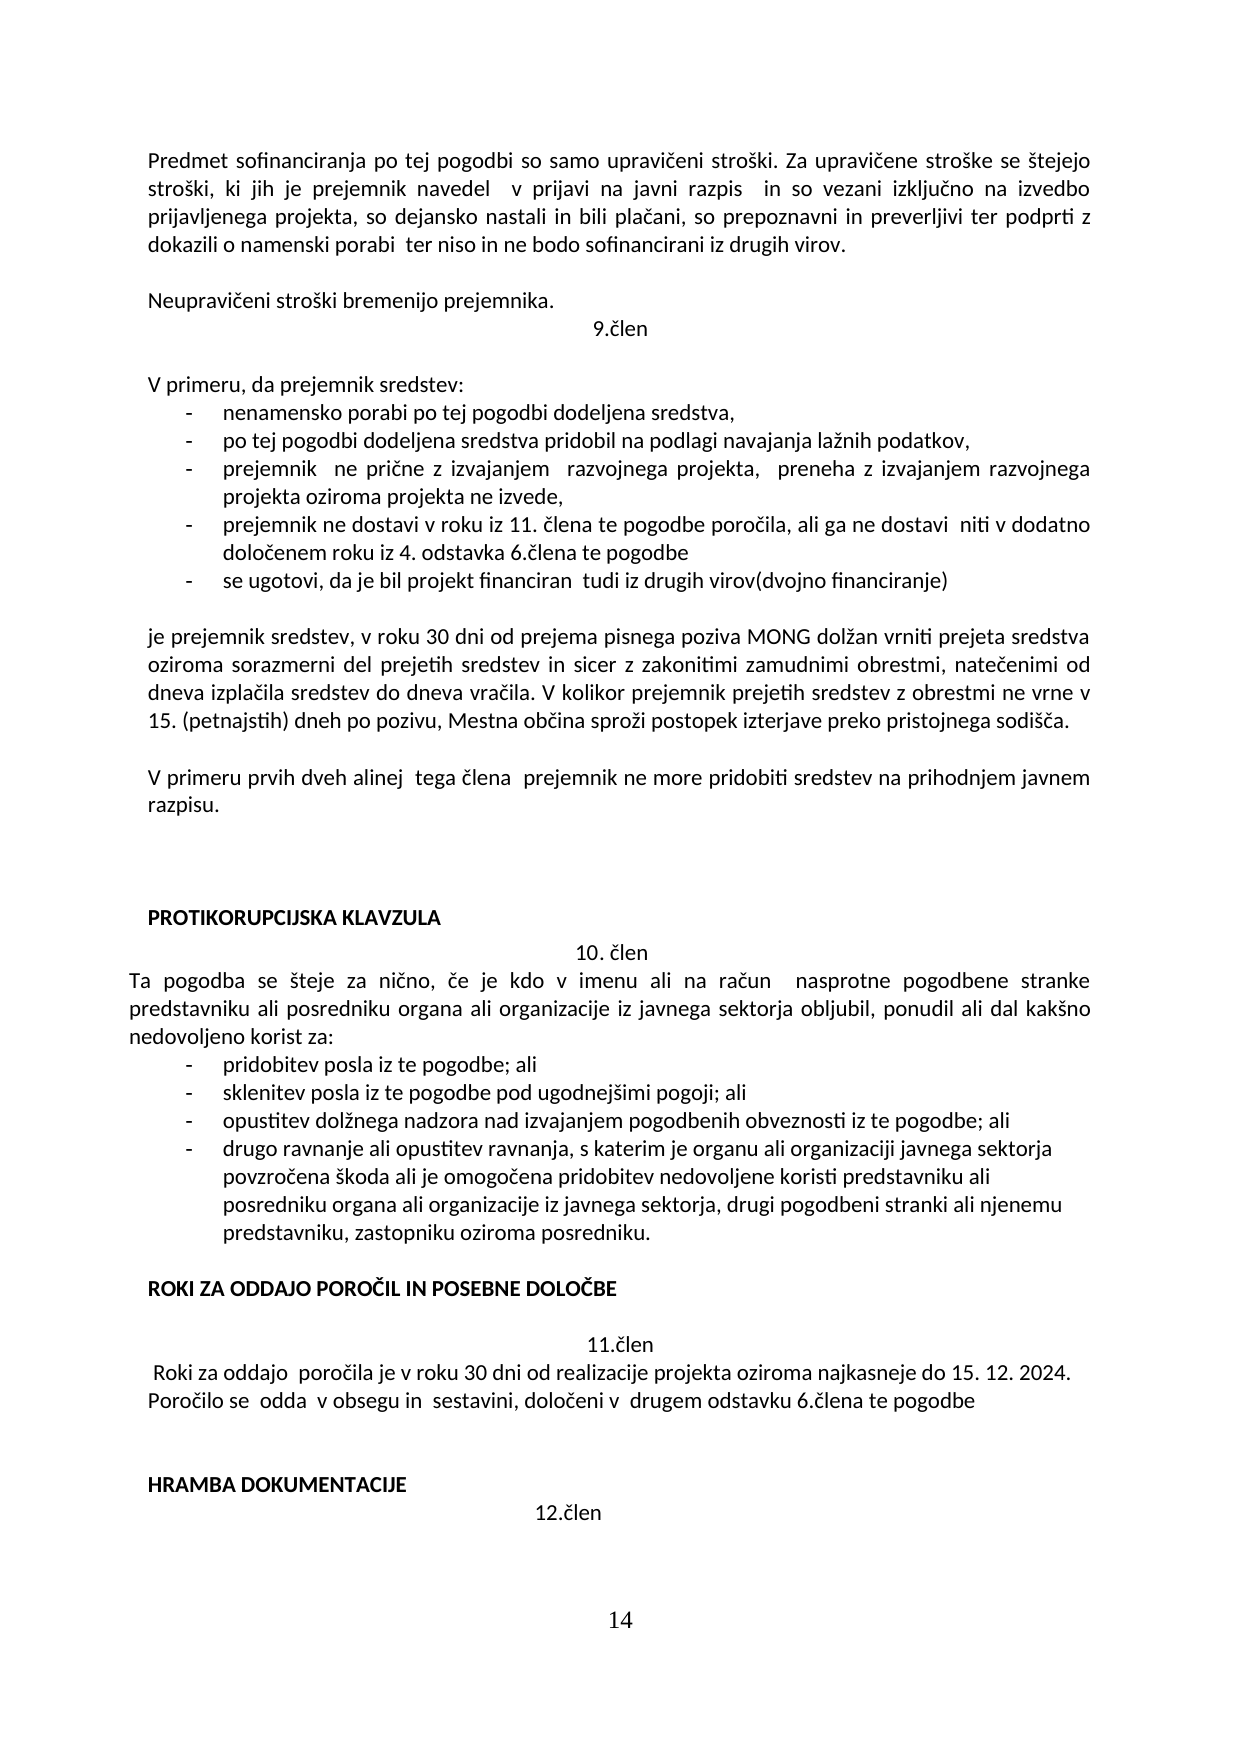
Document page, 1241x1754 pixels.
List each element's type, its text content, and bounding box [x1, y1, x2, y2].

list opustitev dolžnega nadzora nad izvajanjem pogodbenih obveznosti iz te pogodbe; ali [185, 1106, 1092, 1134]
text Predmet sofinanciranja po tej pogodbi so samo upravičeni stroški. Za upravičene stroške se štejejo stroški, ki jih je prejemnik navedel v prijavi na javni razpis in so vezani izključno na izvedbo prijavljenega projekta, so dejansko nastali in bili plačani, so prepoznavni in preverljivi ter podprti z dokazili o namenski porabi ter niso in ne bodo sofinancirani iz drugih virov. [148, 146, 1092, 258]
text Roki za oddajo poročila je v roku 30 dni od realizacije projekta oziroma najkasneje do 15. 12. 2024. Poročilo se odda v obsegu in sestavini, določeni v drugem odstavku 6.člena te pogodbe [148, 1358, 1092, 1414]
text V primeru prvih dveh alinej tega člena prejemnik ne more pridobiti sredstev na prihodnjem javnem razpisu. [148, 763, 1092, 819]
list pridobitev posla iz te pogodbe; ali [185, 1050, 1092, 1078]
text je prejemnik sredstev, v roku 30 dni od prejema pisnega poziva MONG dolžan vrniti prejeta sredstva oziroma sorazmerni del prejetih sredstev in sicer z zakonitimi zamudnimi obrestmi, natečenimi od dneva izplačila sredstev do dneva vračila. V kolikor prejemnik prejetih sredstev z obrestmi ne vrne v 15. (petnajstih) dneh po pozivu, Mestna občina sproži postopek izterjave preko pristojnega sodišča. [148, 622, 1092, 734]
list nenamensko porabi po tej pogodbi dodeljena sredstva, [185, 398, 1092, 426]
list prejemnik ne prične z izvajanjem razvojnega projekta, preneha z izvajanjem razvojnega projekta oziroma projekta ne izvede, [185, 454, 1092, 510]
text HRAMBA DOKUMENTACIJE [148, 1470, 1092, 1498]
list se ugotovi, da je bil projekt financiran tudi iz drugih virov(dvojno financiranje) [185, 566, 1092, 594]
text 10. člen [410, 938, 1092, 966]
list drugo ravnanje ali opustitev ravnanja, s katerim je organu ali organizaciji javnega sektorja povzročena škoda ali je omogočena pridobitev nedovoljene koristi predstavniku ali posredniku organa ali organizacije iz javnega sektorja, drugi pogodbeni stranki ali njenemu predstavniku, zastopniku oziroma posredniku. [185, 1134, 1092, 1246]
text ROKI ZA ODDAJO POROČIL IN POSEBNE DOLOČBE [148, 1274, 1092, 1302]
list sklenitev posla iz te pogodbe pod ugodnejšimi pogoji; ali [185, 1078, 1092, 1106]
text V primeru, da prejemnik sredstev: [148, 370, 1092, 398]
list prejemnik ne dostavi v roku iz 11. člena te pogodbe poročila, ali ga ne dostavi niti v dodatno določenem roku iz 4. odstavka 6.člena te pogodbe [185, 510, 1092, 566]
list po tej pogodbi dodeljena sredstva pridobil na podlagi navajanja lažnih podatkov, [185, 426, 1092, 454]
text PROTIKORUPCIJSKA KLAVZULA [148, 903, 1092, 931]
text 9.člen [148, 314, 1092, 342]
text Neupravičeni stroški bremenijo prejemnika. [148, 286, 1092, 314]
text Ta pogodba se šteje za nično, če je kdo v imenu ali na račun nasprotne pogodbene stranke predstavniku ali posredniku organa ali organizacije iz javnega sektorja obljubil, ponudil ali dal kakšno nedovoljeno korist za: [129, 966, 1092, 1050]
text 11.člen [148, 1330, 1092, 1358]
text 12.člen [410, 1498, 1092, 1526]
